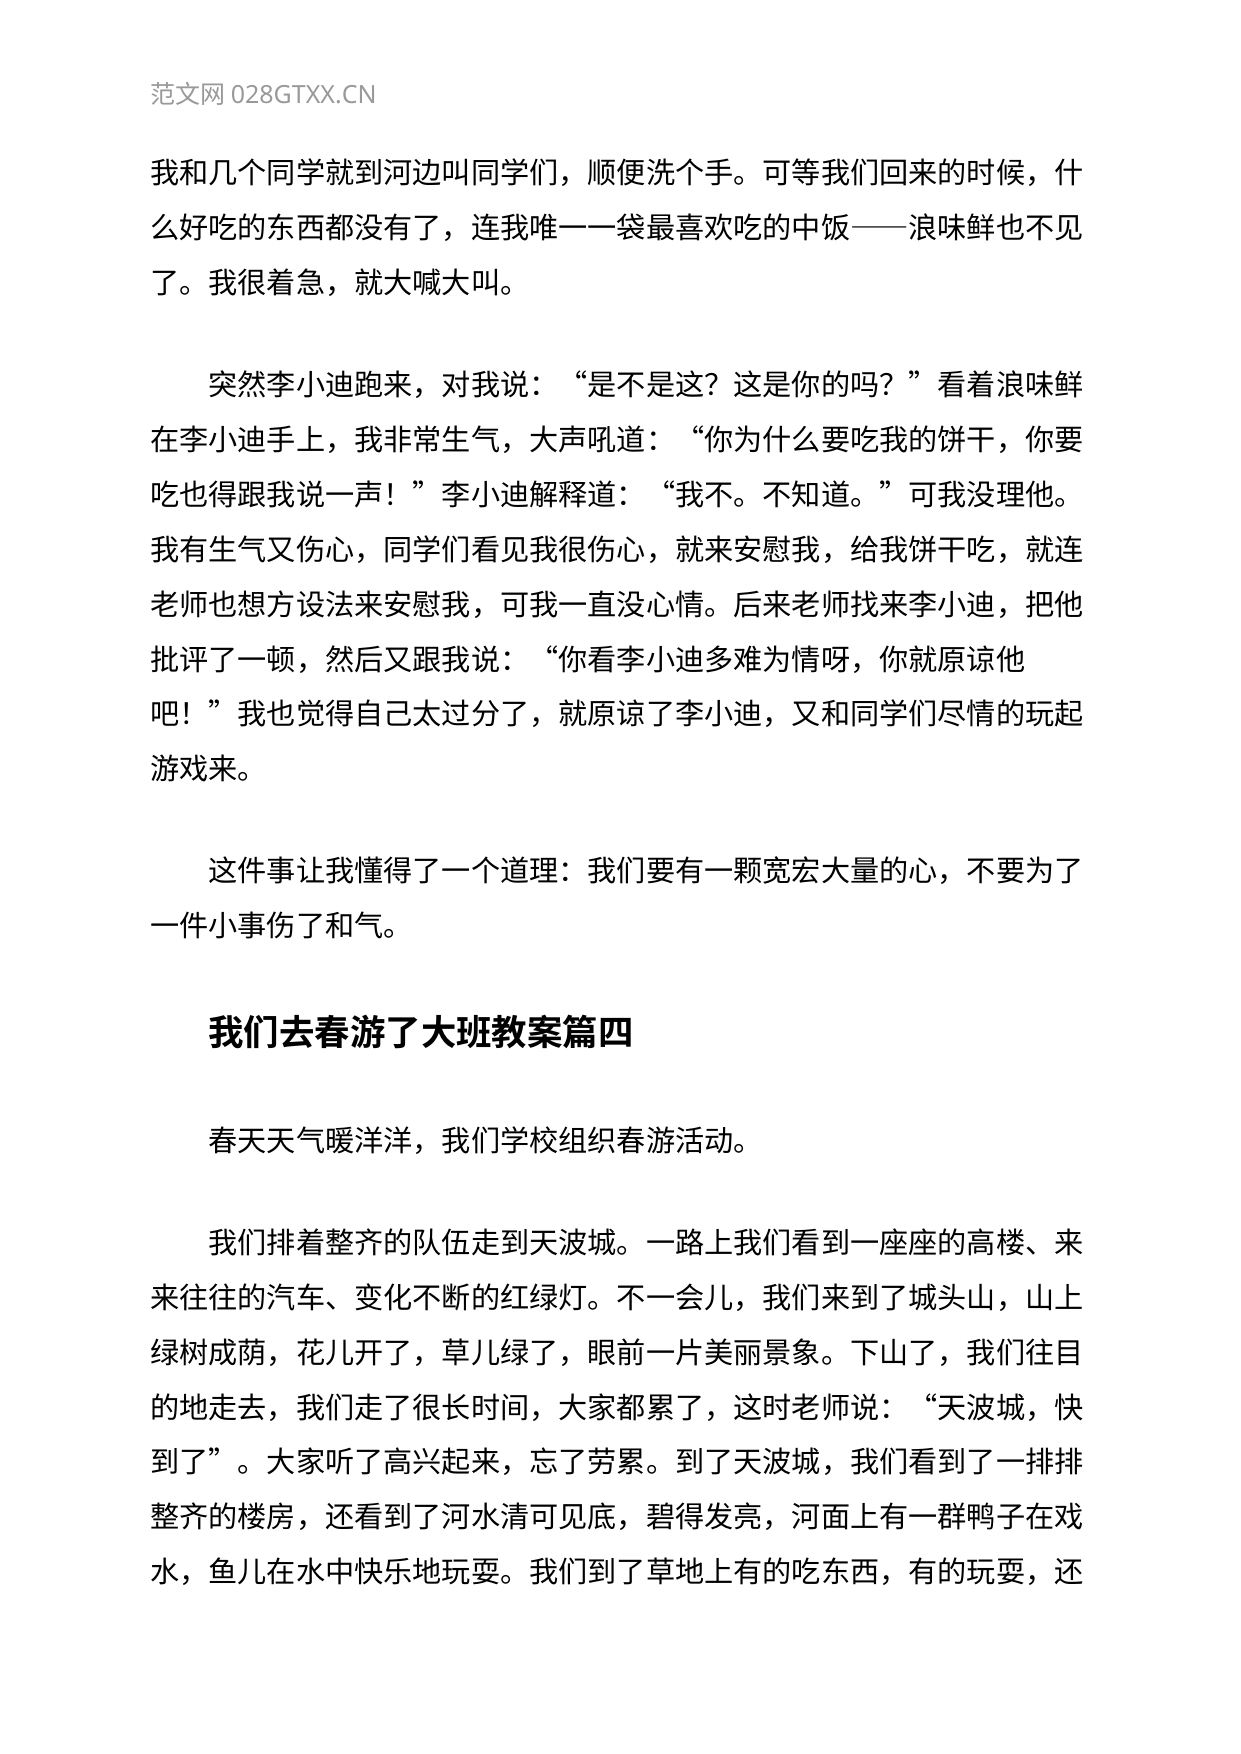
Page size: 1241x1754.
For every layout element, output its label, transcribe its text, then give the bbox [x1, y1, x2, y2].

text 春天天气暖洋洋，我们学校组织春游活动。 [150, 1118, 1090, 1160]
text 这件事让我懂得了一个道理：我们要有一颗宽宏大量的心，不要为了一件小事伤了和气。 [150, 848, 1090, 945]
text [150, 1219, 1090, 1591]
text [150, 150, 1090, 302]
text 突然李小迪跑来，对我说：“是不是这？这是你的吗？”看着浪味鲜在李小迪手上，我非常生气，大声吼道：“你为什么要吃我的饼干，你要吃也得跟我说一声！”李小迪解释道：“我不。不知道。”可我没理他。我有生气又伤心，同学们看见我很伤心，就来安慰我，给我饼干吃，就连老师也想方设法来安慰我，可我一直没心情。后来老师找来李小迪，把他批评了一顿，然后又跟我说：“你看李小迪多难为情呀，你就原谅他吧！”我也觉得自己太过分了，就原谅了李小迪，又和同学们尽情的玩起游戏来。 [150, 362, 1090, 788]
text 我们去春游了大班教案篇四 [150, 1004, 1090, 1056]
